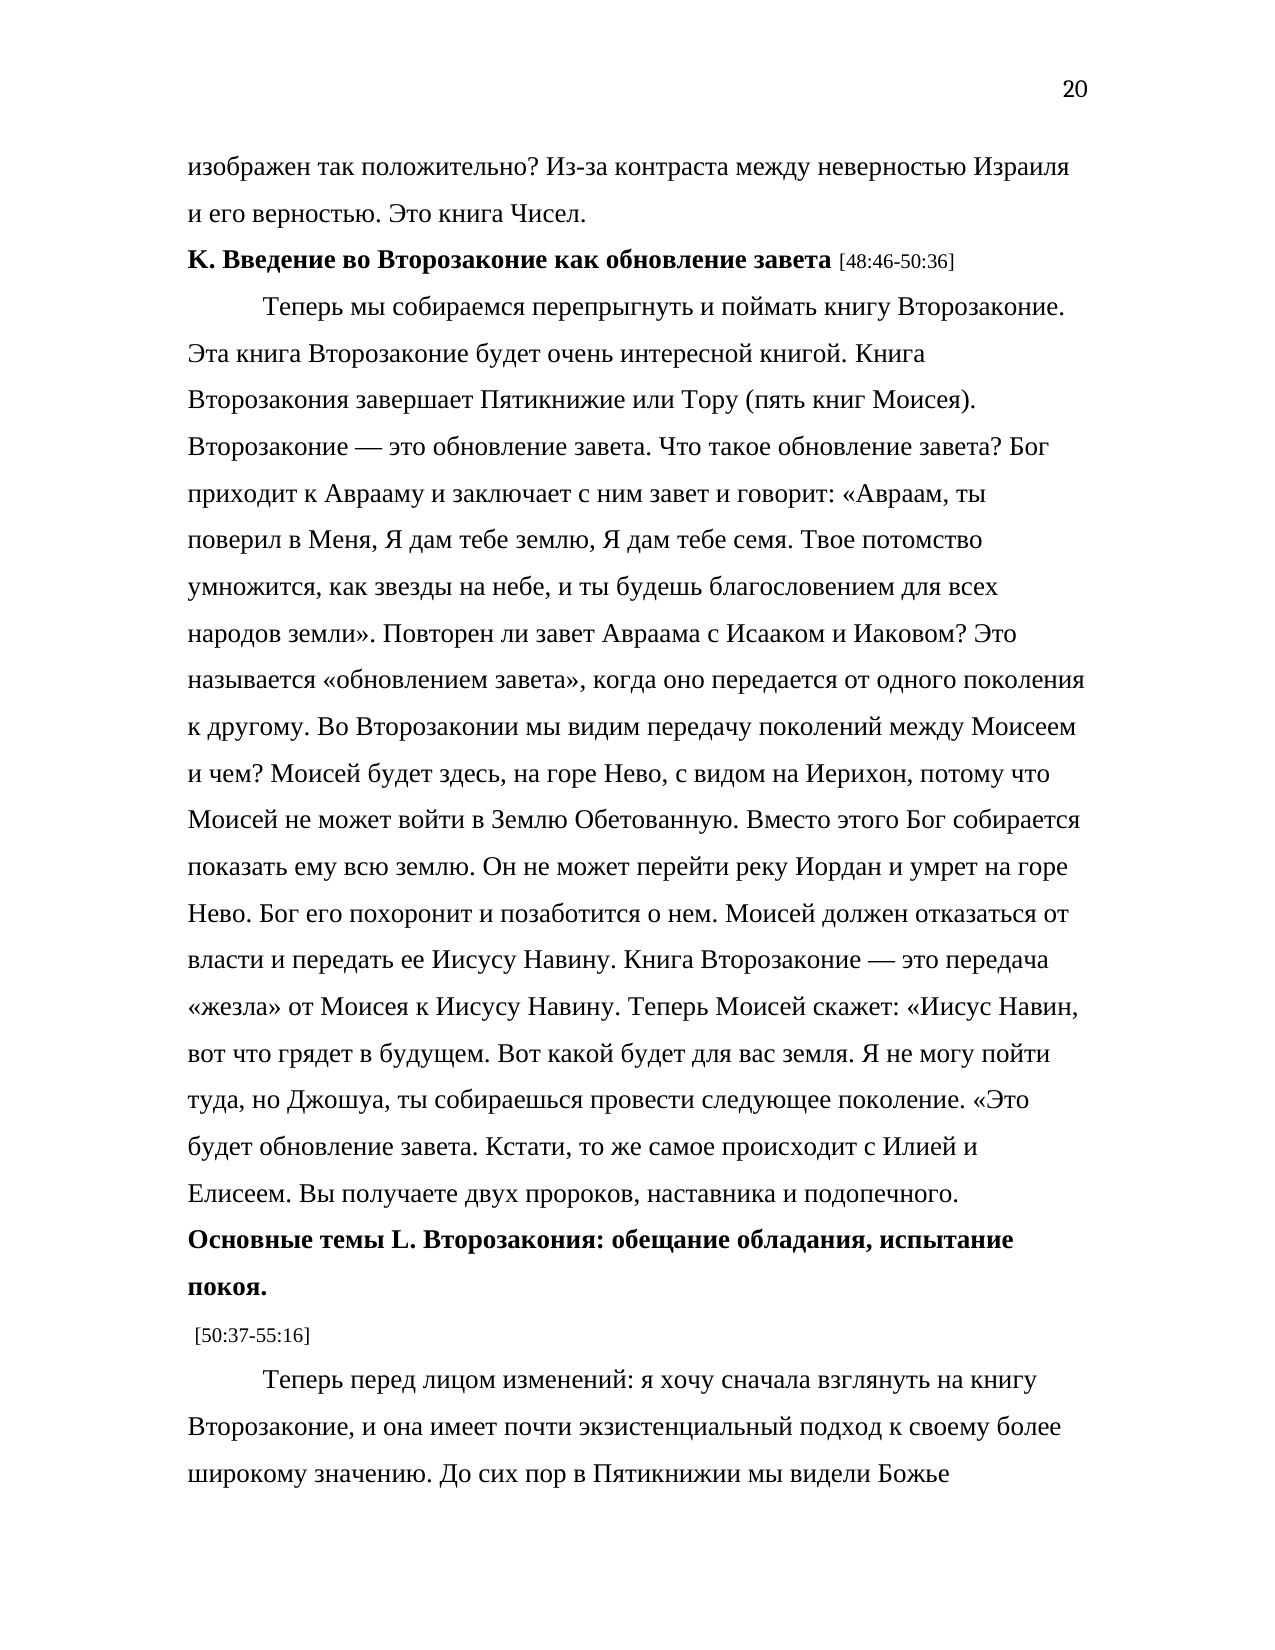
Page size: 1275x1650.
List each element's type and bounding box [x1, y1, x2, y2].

text [187, 150, 1087, 274]
text [187, 290, 1087, 1488]
